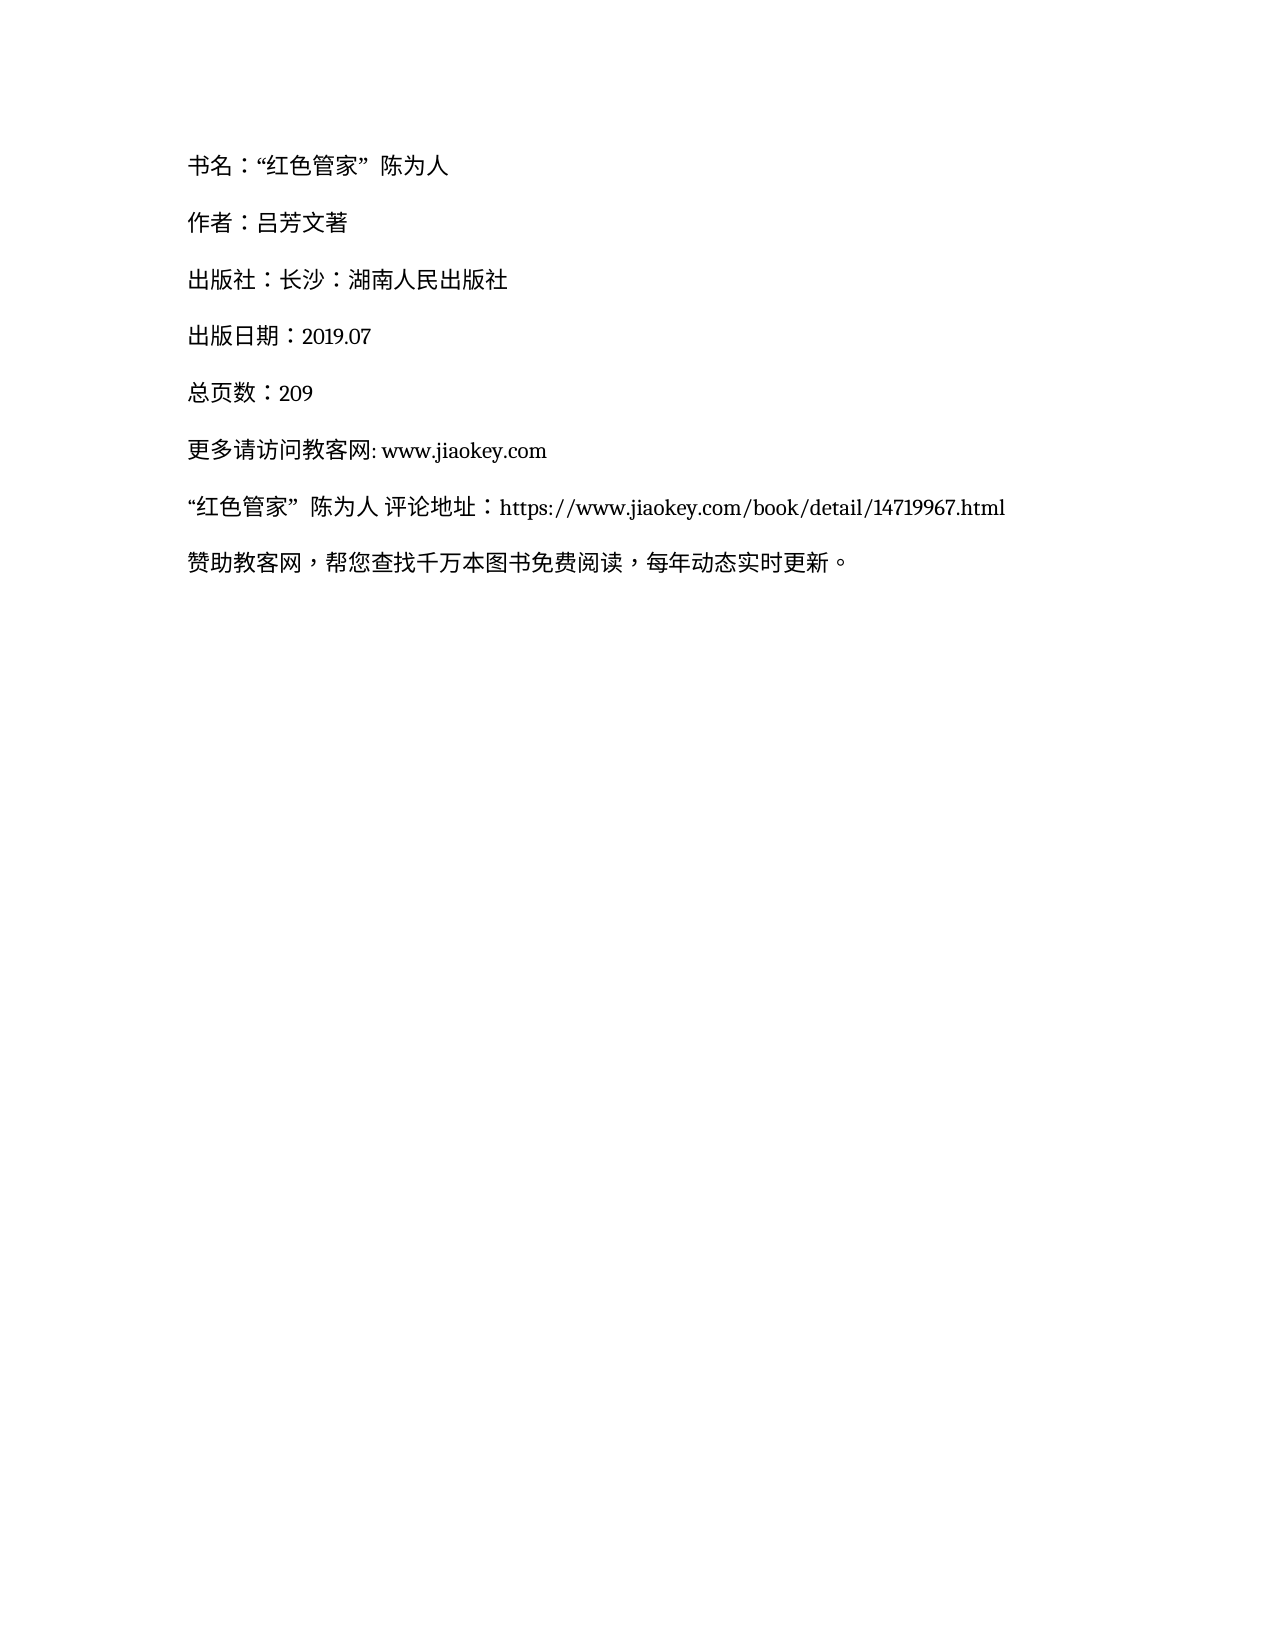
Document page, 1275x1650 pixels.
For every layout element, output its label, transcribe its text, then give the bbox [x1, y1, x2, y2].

text 出版日期：2019.07 [187, 320, 1087, 352]
text 赞助教客网，帮您查找千万本图书免费阅读，每年动态实时更新。 [187, 547, 1087, 579]
text 出版社：长沙：湖南人民出版社 [187, 263, 1087, 295]
text 总页数：209 [187, 377, 1087, 408]
text 书名：“红色管家” 陈为人 [187, 150, 1087, 181]
text “红色管家” 陈为人 评论地址：https://www.jiaokey.com/book/detail/14719967.html [187, 491, 1087, 522]
text 更多请访问教客网: www.jiaokey.com [187, 434, 1087, 465]
text 作者：吕芳文著 [187, 207, 1087, 238]
